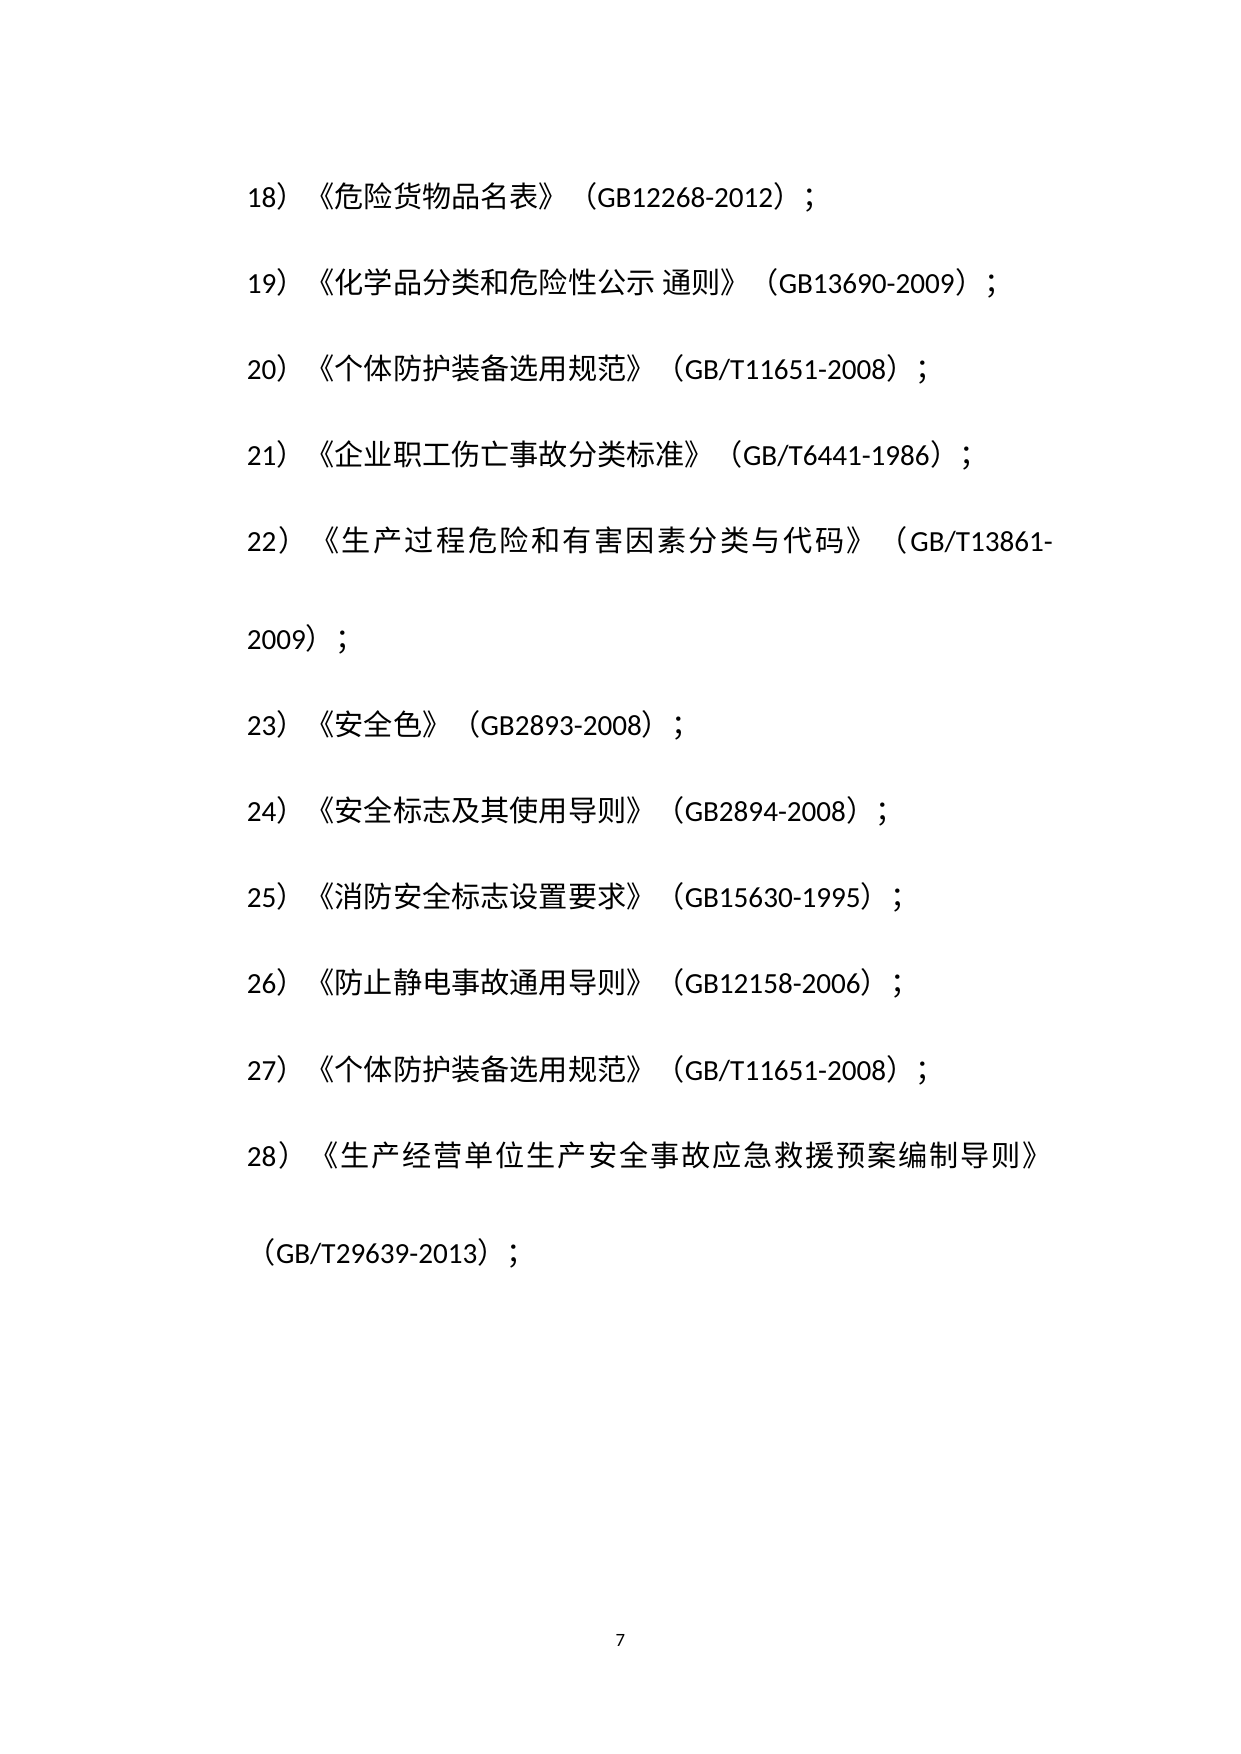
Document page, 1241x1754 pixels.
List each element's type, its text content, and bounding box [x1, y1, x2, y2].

text 21）《企业职工伤亡事故分类标准》（GB/T6441-1986）； [247, 420, 1053, 485]
text 28）《生产经营单位生产安全事故应急救援预案编制导则》（GB/T29639-2013）； [247, 1121, 1053, 1283]
text 23）《安全色》（GB2893-2008）； [247, 690, 1053, 755]
text 20）《个体防护装备选用规范》（GB/T11651-2008）； [247, 334, 1053, 399]
text 18）《危险货物品名表》（GB12268-2012）； [247, 162, 1053, 227]
text 27）《个体防护装备选用规范》（GB/T11651-2008）； [247, 1035, 1053, 1100]
text 19）《化学品分类和危险性公示 通则》（GB13690-2009）； [247, 248, 1053, 313]
text 26）《防止静电事故通用导则》（GB12158-2006）； [247, 949, 1053, 1014]
text 25）《消防安全标志设置要求》（GB15630-1995）； [247, 862, 1053, 927]
text 24）《安全标志及其使用导则》（GB2894-2008）； [247, 776, 1053, 841]
text 22）《生产过程危险和有害因素分类与代码》（GB/T13861-2009）； [247, 507, 1053, 669]
